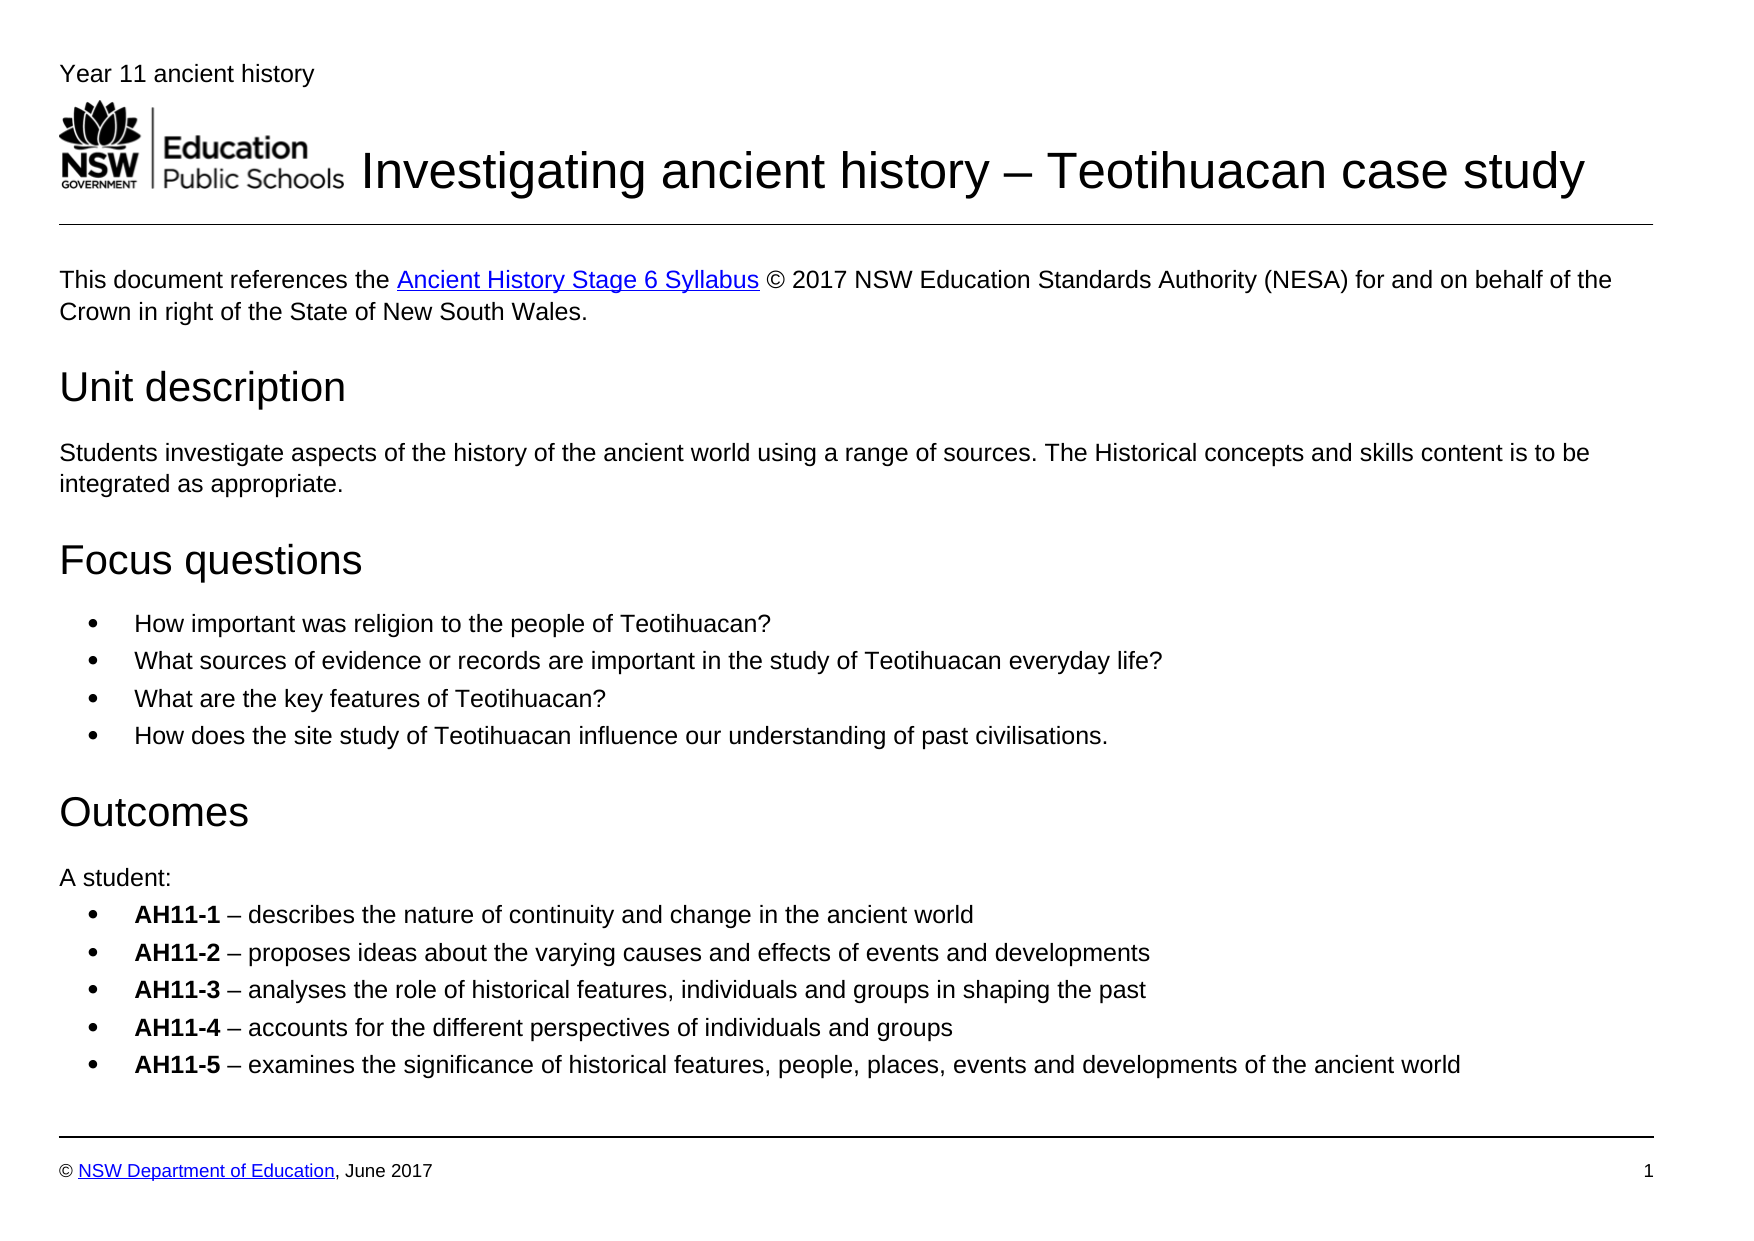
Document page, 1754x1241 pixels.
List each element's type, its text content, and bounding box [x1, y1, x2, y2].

picture [59, 100, 344, 189]
list AH11-4 – accounts for the different perspectives of individuals and groups [89, 1013, 1653, 1042]
text A student: [59, 861, 1653, 892]
title Investigating ancient history – Teotihuacan case study [59, 100, 1653, 224]
list AH11-5 – examines the significance of historical features, people, places, events and developments of the ancient world [89, 1050, 1653, 1079]
text This document references the Ancient History Stage 6 Syllabus © 2017 NSW Education Standards Authority (NESA) for and on behalf of the Crown in right of the State of New South Wales. [59, 263, 1653, 325]
subtitle Unit description [59, 363, 1653, 411]
list How important was religion to the people of Teotihuacan? [89, 608, 1653, 638]
text Students investigate aspects of the history of the ancient world using a range of sources. The Historical concepts and skills content is to be integrated as appropriate. [59, 436, 1653, 498]
list What sources of evidence or records are important in the study of Teotihuacan everyday life? [89, 646, 1653, 675]
subtitle Focus questions [59, 536, 1653, 583]
list AH11-1 – describes the nature of continuity and change in the ancient world [89, 900, 1653, 929]
list AH11-2 – proposes ideas about the varying causes and effects of events and developments [89, 938, 1653, 967]
list How does the site study of Teotihuacan influence our understanding of past civilisations. [89, 721, 1653, 750]
subtitle Outcomes [59, 788, 1653, 836]
list AH11-3 – analyses the role of historical features, individuals and groups in shaping the past [89, 975, 1653, 1004]
list What are the key features of Teotihuacan? [89, 683, 1653, 713]
